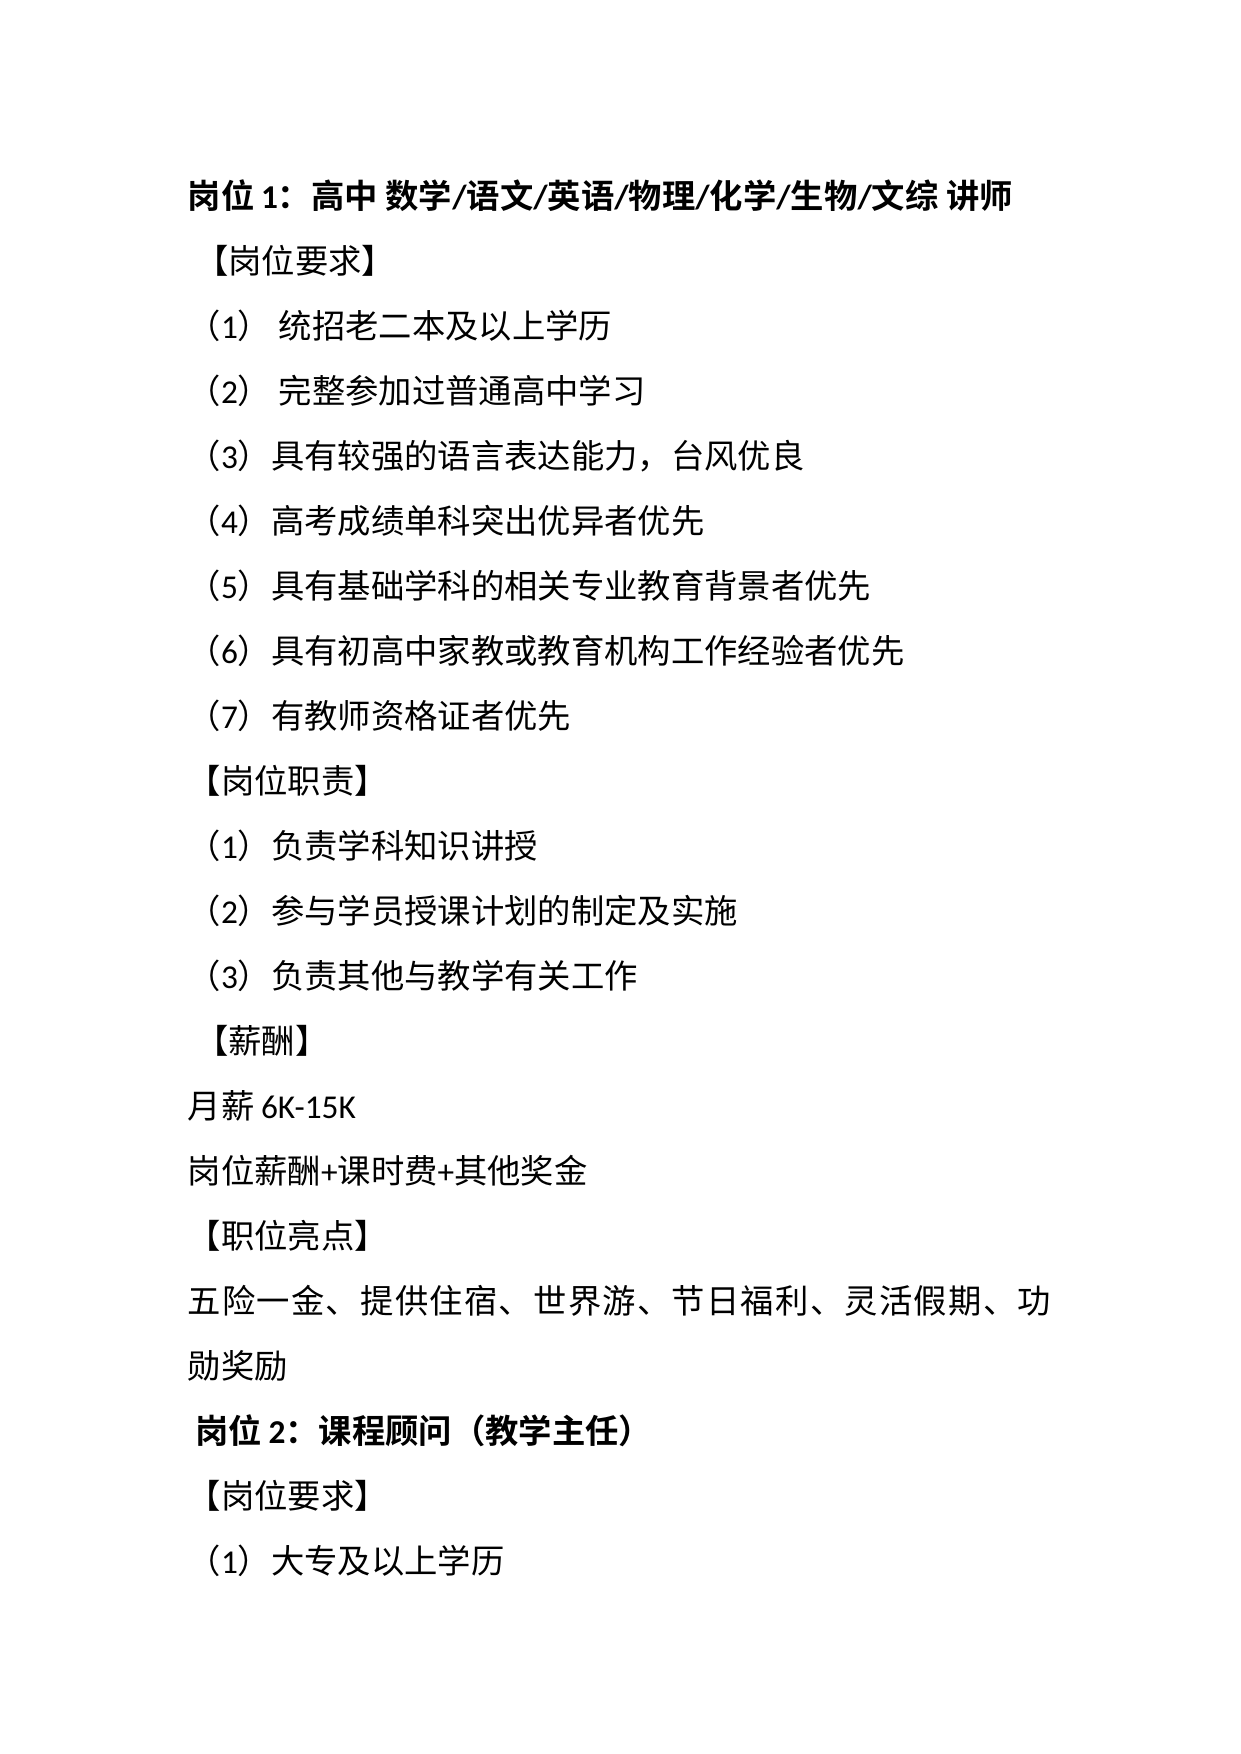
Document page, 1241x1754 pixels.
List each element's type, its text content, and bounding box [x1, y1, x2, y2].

list 岗位1：高中 数学/语文/英语/物理/化学/生物/文综 讲师 [187, 162, 1053, 227]
list 【职位亮点】 [187, 1202, 1053, 1267]
list 岗位2：课程顾问（教学主任） [187, 1397, 1053, 1462]
list （2）参与学员授课计划的制定及实施 [187, 877, 1053, 942]
list 岗位薪酬+课时费+其他奖金 [187, 1137, 1053, 1202]
list 【岗位要求】 [187, 1462, 1053, 1527]
list （1）大专及以上学历 [187, 1527, 1053, 1592]
list 月薪6K-15K [187, 1072, 1053, 1137]
list （1） 统招老二本及以上学历 [187, 292, 1053, 357]
list （3）具有较强的语言表达能力，台风优良 [187, 422, 1053, 487]
list （2） 完整参加过普通高中学习 [187, 357, 1053, 422]
list （6）具有初高中家教或教育机构工作经验者优先 [187, 617, 1053, 682]
list 【岗位职责】 [187, 747, 1053, 812]
list （3）负责其他与教学有关工作 [187, 942, 1053, 1007]
list （4）高考成绩单科突出优异者优先 [187, 487, 1053, 552]
list 五险一金、提供住宿、世界游、节日福利、灵活假期、功勋奖励 [187, 1267, 1053, 1397]
list （5）具有基础学科的相关专业教育背景者优先 [187, 552, 1053, 617]
list （1）负责学科知识讲授 [187, 812, 1053, 877]
list 【岗位要求】 [187, 227, 1053, 292]
list （7）有教师资格证者优先 [187, 682, 1053, 747]
list 【薪酬】 [187, 1007, 1053, 1072]
